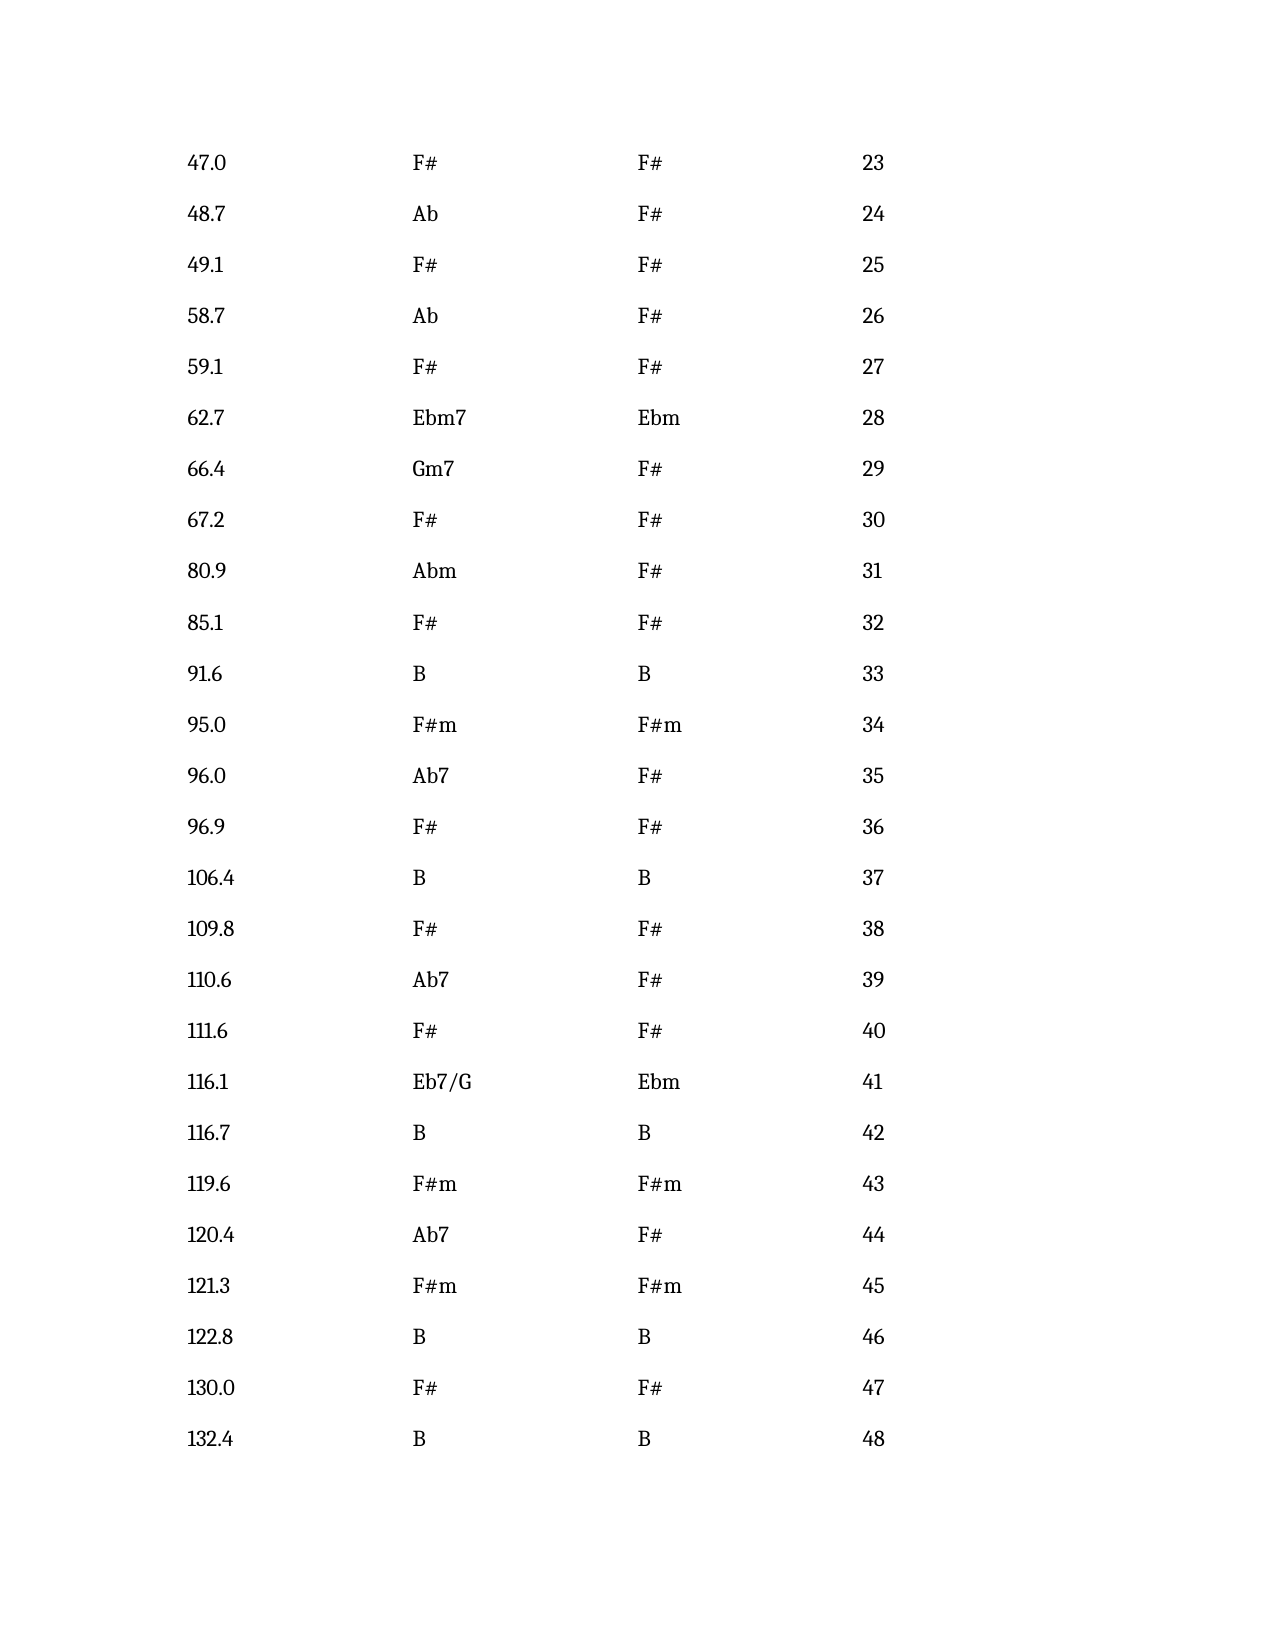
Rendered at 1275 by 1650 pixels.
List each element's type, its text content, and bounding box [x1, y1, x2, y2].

table_cell B [401, 1120, 626, 1171]
table_cell B [626, 865, 851, 916]
table_cell F#m [401, 1171, 626, 1222]
table_cell 95.0 [176, 711, 401, 762]
table_cell 119.6 [176, 1171, 401, 1222]
table_cell 30 [851, 507, 1076, 558]
table_cell B [401, 660, 626, 711]
table_cell F# [401, 507, 626, 558]
table_cell Ab [401, 201, 626, 252]
table_cell 111.6 [176, 1018, 401, 1069]
table_cell F# [626, 150, 851, 201]
table_cell B [626, 1426, 851, 1477]
table_cell F# [626, 763, 851, 813]
table_cell 31 [851, 558, 1076, 609]
table_cell Ab7 [401, 967, 626, 1018]
table_cell Ab [401, 303, 626, 354]
table_cell 44 [851, 1222, 1076, 1273]
table_cell 40 [851, 1018, 1076, 1069]
table_cell F# [626, 354, 851, 405]
table_cell F# [401, 252, 626, 303]
table_cell B [626, 1120, 851, 1171]
table_cell 24 [851, 201, 1076, 252]
table_cell 85.1 [176, 609, 401, 660]
table_cell 121.3 [176, 1273, 401, 1324]
table_cell F# [626, 303, 851, 354]
table_cell F# [626, 967, 851, 1018]
table_cell F#m [626, 711, 851, 762]
table_cell F# [626, 814, 851, 864]
table_cell Eb7/G [401, 1069, 626, 1120]
table_cell 36 [851, 814, 1076, 864]
table_cell 43 [851, 1171, 1076, 1222]
table_cell Ebm [626, 405, 851, 456]
table_cell 122.8 [176, 1324, 401, 1375]
table_cell F#m [626, 1171, 851, 1222]
table_cell F# [401, 916, 626, 967]
table_cell 35 [851, 763, 1076, 813]
table_cell 32 [851, 609, 1076, 660]
table_cell 48.7 [176, 201, 401, 252]
table_cell Ebm7 [401, 405, 626, 456]
table_cell B [401, 865, 626, 916]
table_cell F#m [401, 1273, 626, 1324]
table_cell 130.0 [176, 1375, 401, 1426]
table_cell F# [401, 150, 626, 201]
table_cell 66.4 [176, 456, 401, 507]
table_cell 28 [851, 405, 1076, 456]
table_cell F# [626, 456, 851, 507]
table_cell 37 [851, 865, 1076, 916]
table_cell Ebm [626, 1069, 851, 1120]
table_cell F# [626, 252, 851, 303]
table_cell 34 [851, 711, 1076, 762]
table_cell 33 [851, 660, 1076, 711]
table_cell F# [626, 1018, 851, 1069]
table_cell 116.7 [176, 1120, 401, 1171]
table_cell 110.6 [176, 967, 401, 1018]
table_cell 96.9 [176, 814, 401, 864]
table_cell Gm7 [401, 456, 626, 507]
table_cell 116.1 [176, 1069, 401, 1120]
table_cell 42 [851, 1120, 1076, 1171]
table_cell F# [626, 1375, 851, 1426]
table_cell F# [626, 609, 851, 660]
table_cell 48 [851, 1426, 1076, 1477]
table_cell F# [626, 201, 851, 252]
table_cell 49.1 [176, 252, 401, 303]
table_cell 47 [851, 1375, 1076, 1426]
table_cell 67.2 [176, 507, 401, 558]
table_cell 91.6 [176, 660, 401, 711]
table_cell B [401, 1426, 626, 1477]
table_cell 80.9 [176, 558, 401, 609]
table_cell 41 [851, 1069, 1076, 1120]
table_cell 27 [851, 354, 1076, 405]
table_cell 47.0 [176, 150, 401, 201]
table_cell 62.7 [176, 405, 401, 456]
table_cell F# [401, 354, 626, 405]
table_cell F# [626, 507, 851, 558]
table_cell 45 [851, 1273, 1076, 1324]
table_cell Abm [401, 558, 626, 609]
table_cell F# [401, 609, 626, 660]
table_cell 26 [851, 303, 1076, 354]
table_cell 23 [851, 150, 1076, 201]
table_cell F# [626, 1222, 851, 1273]
table_cell 106.4 [176, 865, 401, 916]
table_cell 109.8 [176, 916, 401, 967]
table_cell Ab7 [401, 763, 626, 813]
table_cell 120.4 [176, 1222, 401, 1273]
table_cell F#m [401, 711, 626, 762]
table_cell 38 [851, 916, 1076, 967]
table_cell B [626, 660, 851, 711]
table_cell 46 [851, 1324, 1076, 1375]
table_cell 25 [851, 252, 1076, 303]
table_cell B [626, 1324, 851, 1375]
table_cell 29 [851, 456, 1076, 507]
table_cell F# [626, 558, 851, 609]
table_cell 39 [851, 967, 1076, 1018]
table_cell 58.7 [176, 303, 401, 354]
table_cell B [401, 1324, 626, 1375]
table_cell F# [401, 1375, 626, 1426]
table_cell 96.0 [176, 763, 401, 813]
table_cell 132.4 [176, 1426, 401, 1477]
table_cell F# [401, 1018, 626, 1069]
table_cell F# [626, 916, 851, 967]
table_cell Ab7 [401, 1222, 626, 1273]
table_cell F# [401, 814, 626, 864]
table_cell F#m [626, 1273, 851, 1324]
table_cell 59.1 [176, 354, 401, 405]
